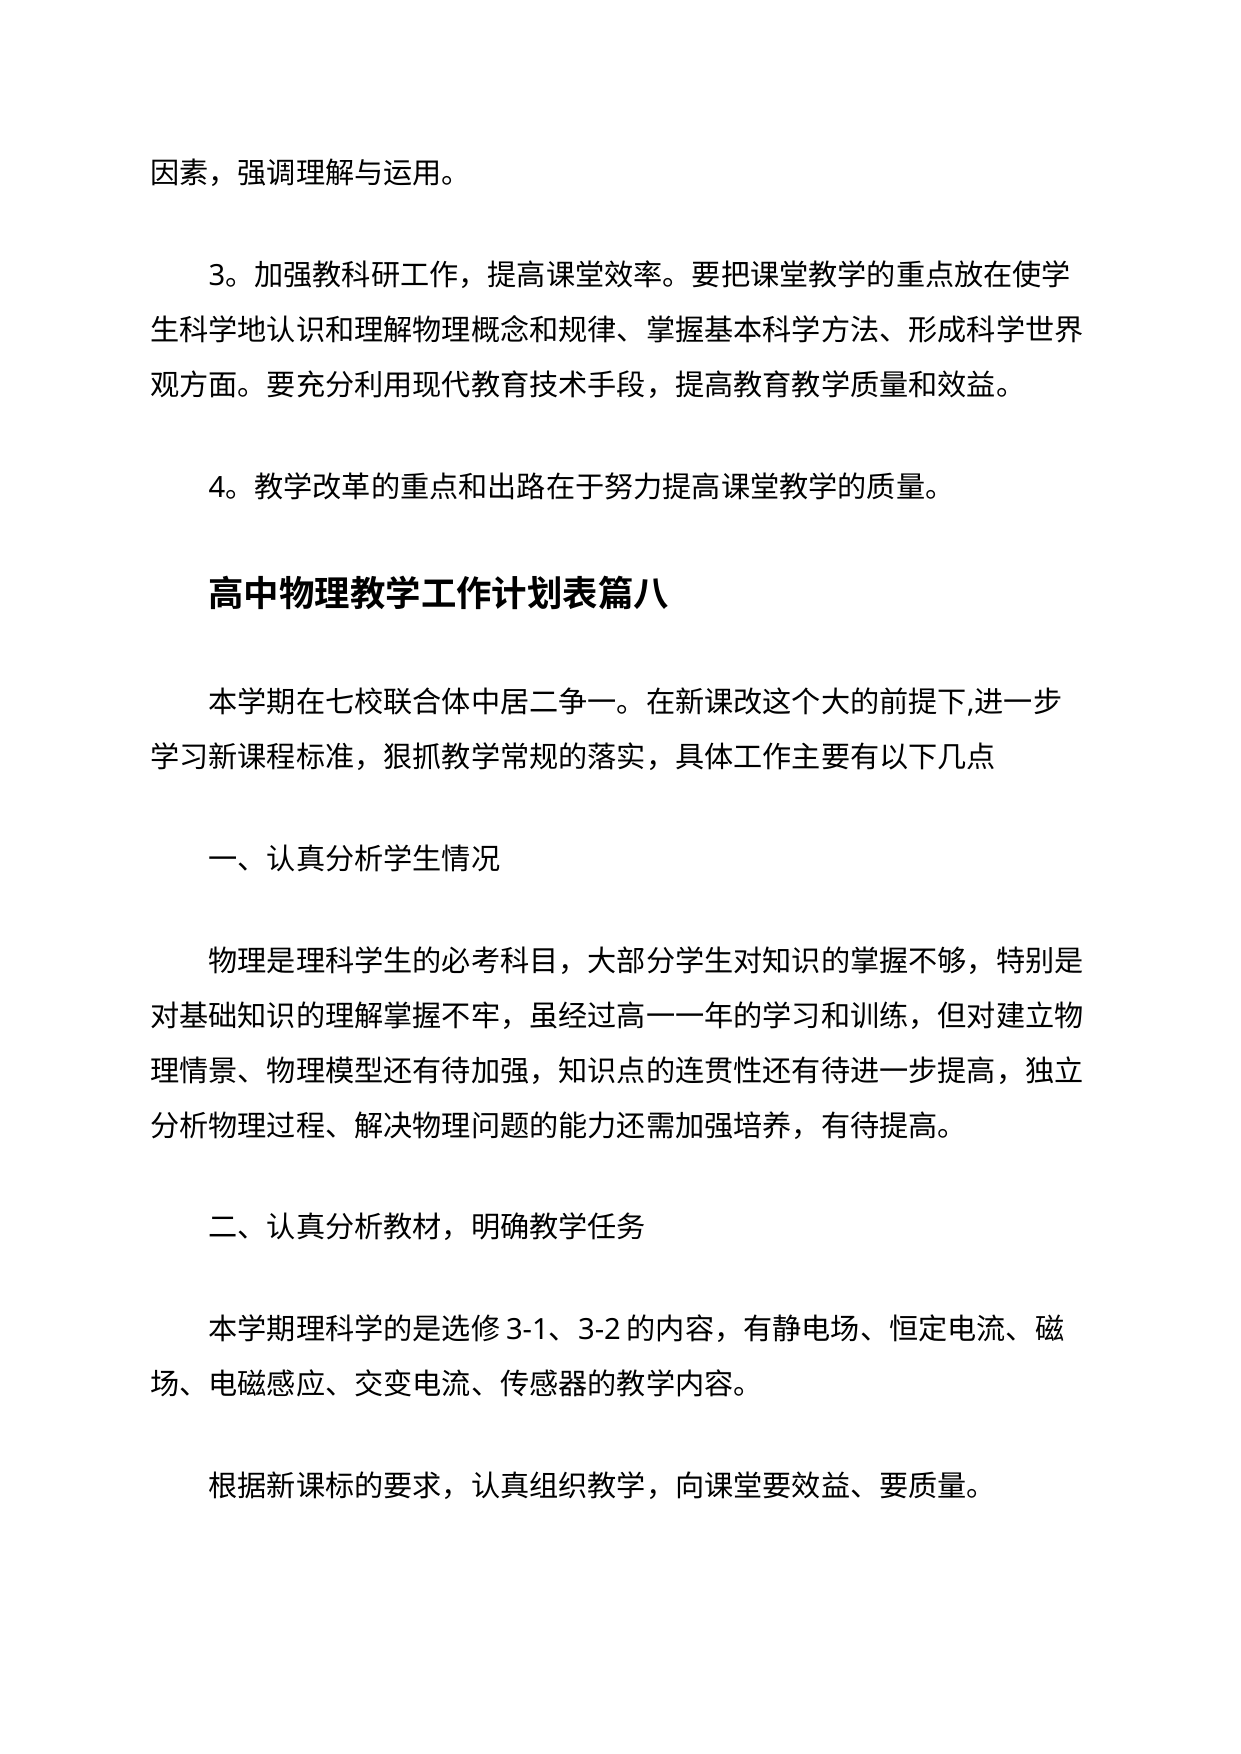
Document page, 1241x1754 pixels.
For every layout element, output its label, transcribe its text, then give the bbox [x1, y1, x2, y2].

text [150, 150, 1090, 192]
text 本学期理科学的是选修3-1、3-2的内容，有静电场、恒定电流、磁场、电磁感应、交变电流、传感器的教学内容。 [150, 1306, 1090, 1403]
text 4。教学改革的重点和出路在于努力提高课堂教学的质量。 [150, 463, 1090, 506]
text 高中物理教学工作计划表篇八 [150, 565, 1090, 617]
text 二、认真分析教材，明确教学任务 [150, 1204, 1090, 1246]
text 一、认真分析学生情况 [150, 836, 1090, 878]
text 3。加强教科研工作，提高课堂效率。要把课堂教学的重点放在使学生科学地认识和理解物理概念和规律、掌握基本科学方法、形成科学世界观方面。要充分利用现代教育技术手段，提高教育教学质量和效益。 [150, 252, 1090, 404]
text 物理是理科学生的必考科目，大部分学生对知识的掌握不够，特别是对基础知识的理解掌握不牢，虽经过高一一年的学习和训练，但对建立物理情景、物理模型还有待加强，知识点的连贯性还有待进一步提高，独立分析物理过程、解决物理问题的能力还需加强培养，有待提高。 [150, 937, 1090, 1144]
text 根据新课标的要求，认真组织教学，向课堂要效益、要质量。 [150, 1462, 1090, 1505]
text 本学期在七校联合体中居二争一。在新课改这个大的前提下,进一步学习新课程标准，狠抓教学常规的落实，具体工作主要有以下几点 [150, 679, 1090, 776]
